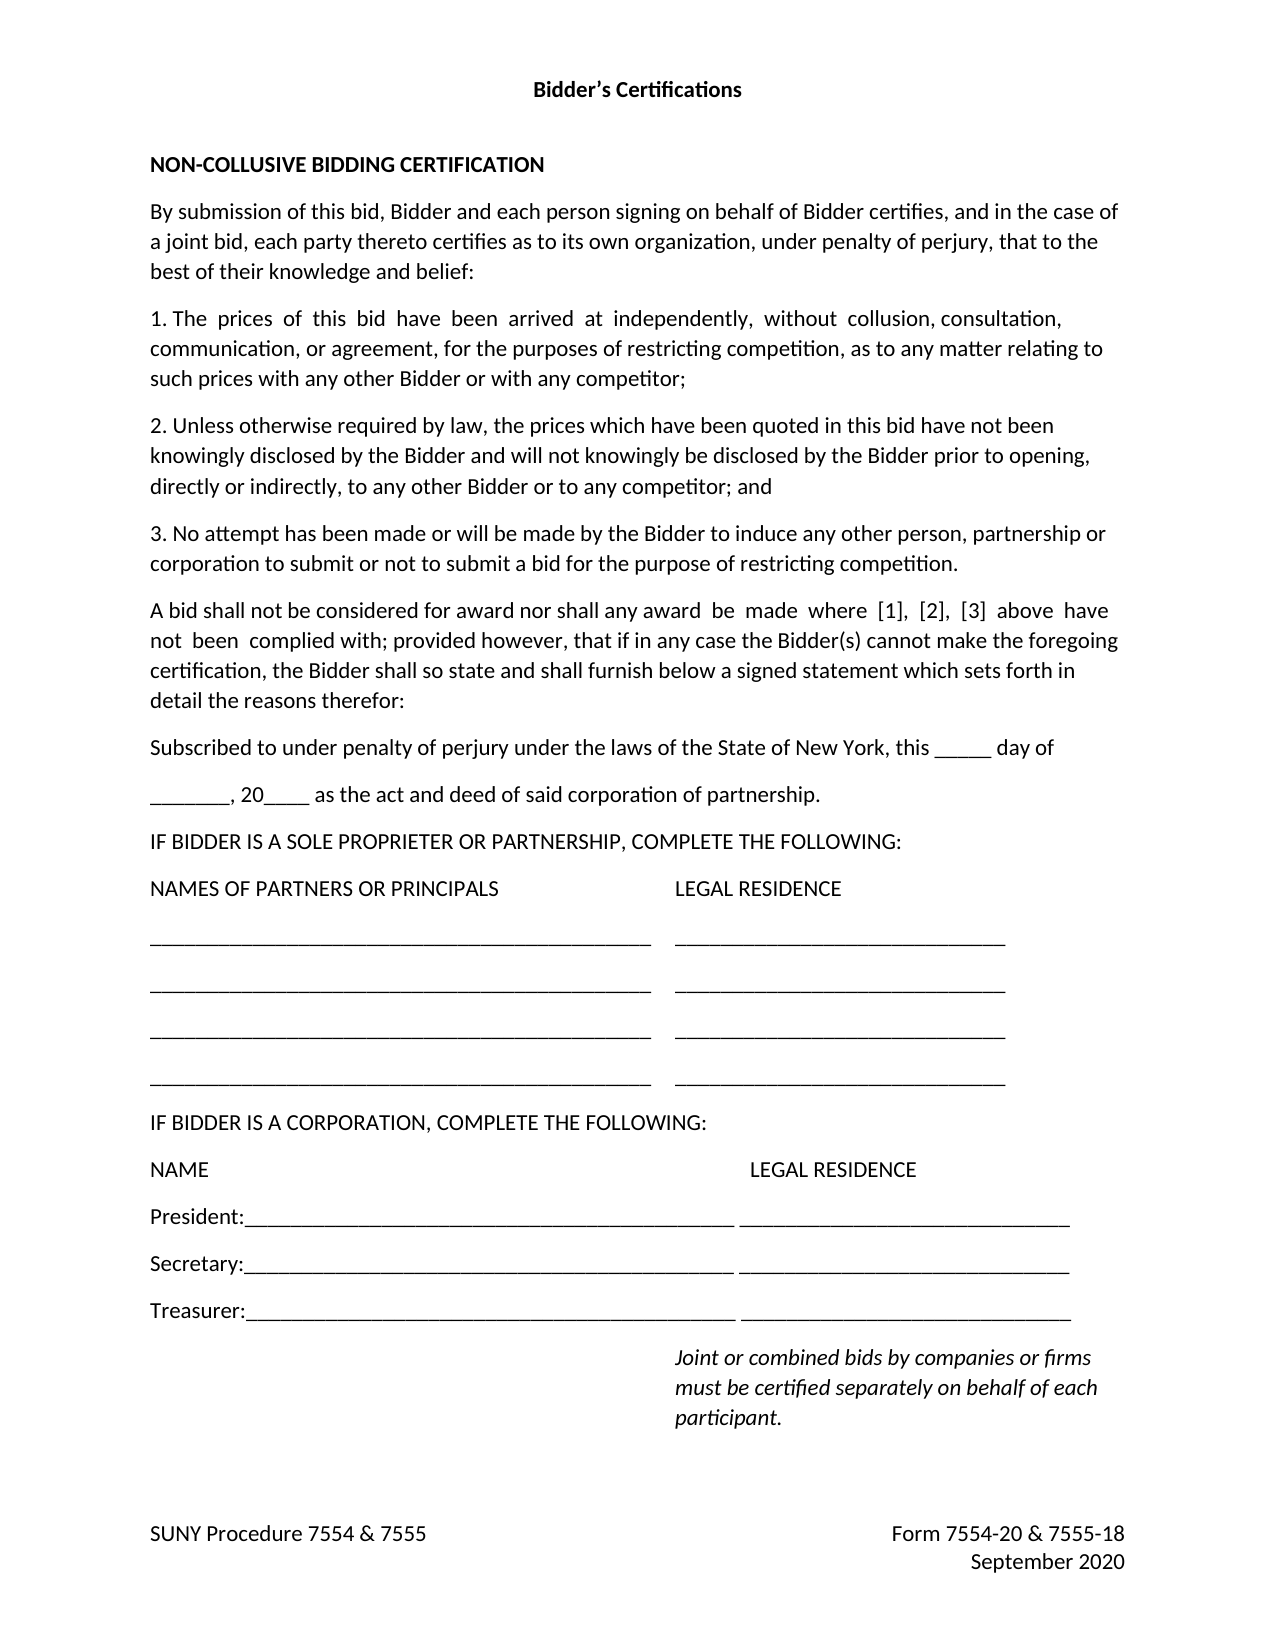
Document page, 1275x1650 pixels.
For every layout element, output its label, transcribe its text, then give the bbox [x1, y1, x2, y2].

text IF BIDDER IS A SOLE PROPRIETER OR PARTNERSHIP, COMPLETE THE FOLLOWING: [150, 827, 1125, 855]
text 2. Unless otherwise required by law, the prices which have been quoted in this bid have not been knowingly disclosed by the Bidder and will not knowingly be disclosed by the Bidder prior to opening, directly or indirectly, to any other Bidder or to any competitor; and [150, 411, 1125, 500]
text Secretary:___________________________________________ _____________________________ [150, 1249, 1125, 1277]
text NON-COLLUSIVE BIDDING CERTIFICATION [150, 150, 1125, 178]
text A bid shall not be considered for award nor shall any award be made where [1], [2], [3] above have not been complied with; provided however, that if in any case the Bidder(s) cannot make the foregoing certification, the Bidder shall so state and shall furnish below a signed statement which sets forth in detail the reasons therefor: [150, 596, 1125, 714]
text Subscribed to under penalty of perjury under the laws of the State of New York, this _____ day of [150, 733, 1125, 761]
text ____________________________________________ _____________________________ [150, 1014, 1125, 1043]
text NAMES OF PARTNERS OR PRINCIPALS LEGAL RESIDENCE [150, 874, 1125, 902]
text ____________________________________________ _____________________________ [150, 968, 1125, 996]
text ____________________________________________ _____________________________ [150, 921, 1125, 949]
text ____________________________________________ _____________________________ [150, 1061, 1125, 1089]
text _______, 20____ as the act and deed of said corporation of partnership. [150, 780, 1125, 808]
text By submission of this bid, Bidder and each person signing on behalf of Bidder certifies, and in the case of a joint bid, each party thereto certifies as to its own organization, under penalty of perjury, that to the best of their knowledge and belief: [150, 197, 1125, 285]
text 3. No attempt has been made or will be made by the Bidder to induce any other person, partnership or corporation to submit or not to submit a bid for the purpose of restricting competition. [150, 519, 1125, 577]
text NAME LEGAL RESIDENCE [150, 1155, 1125, 1183]
text 1. The prices of this bid have been arrived at independently, without collusion, consultation, communication, or agreement, for the purposes of restricting competition, as to any matter relating to such prices with any other Bidder or with any competitor; [150, 304, 1125, 393]
text Treasurer:___________________________________________ _____________________________ [150, 1296, 1125, 1324]
text President:___________________________________________ _____________________________ [150, 1202, 1125, 1230]
text Joint or combined bids by companies or firms must be certified separately on behalf of each participant. [675, 1343, 1125, 1431]
text IF BIDDER IS A CORPORATION, COMPLETE THE FOLLOWING: [150, 1108, 1125, 1136]
